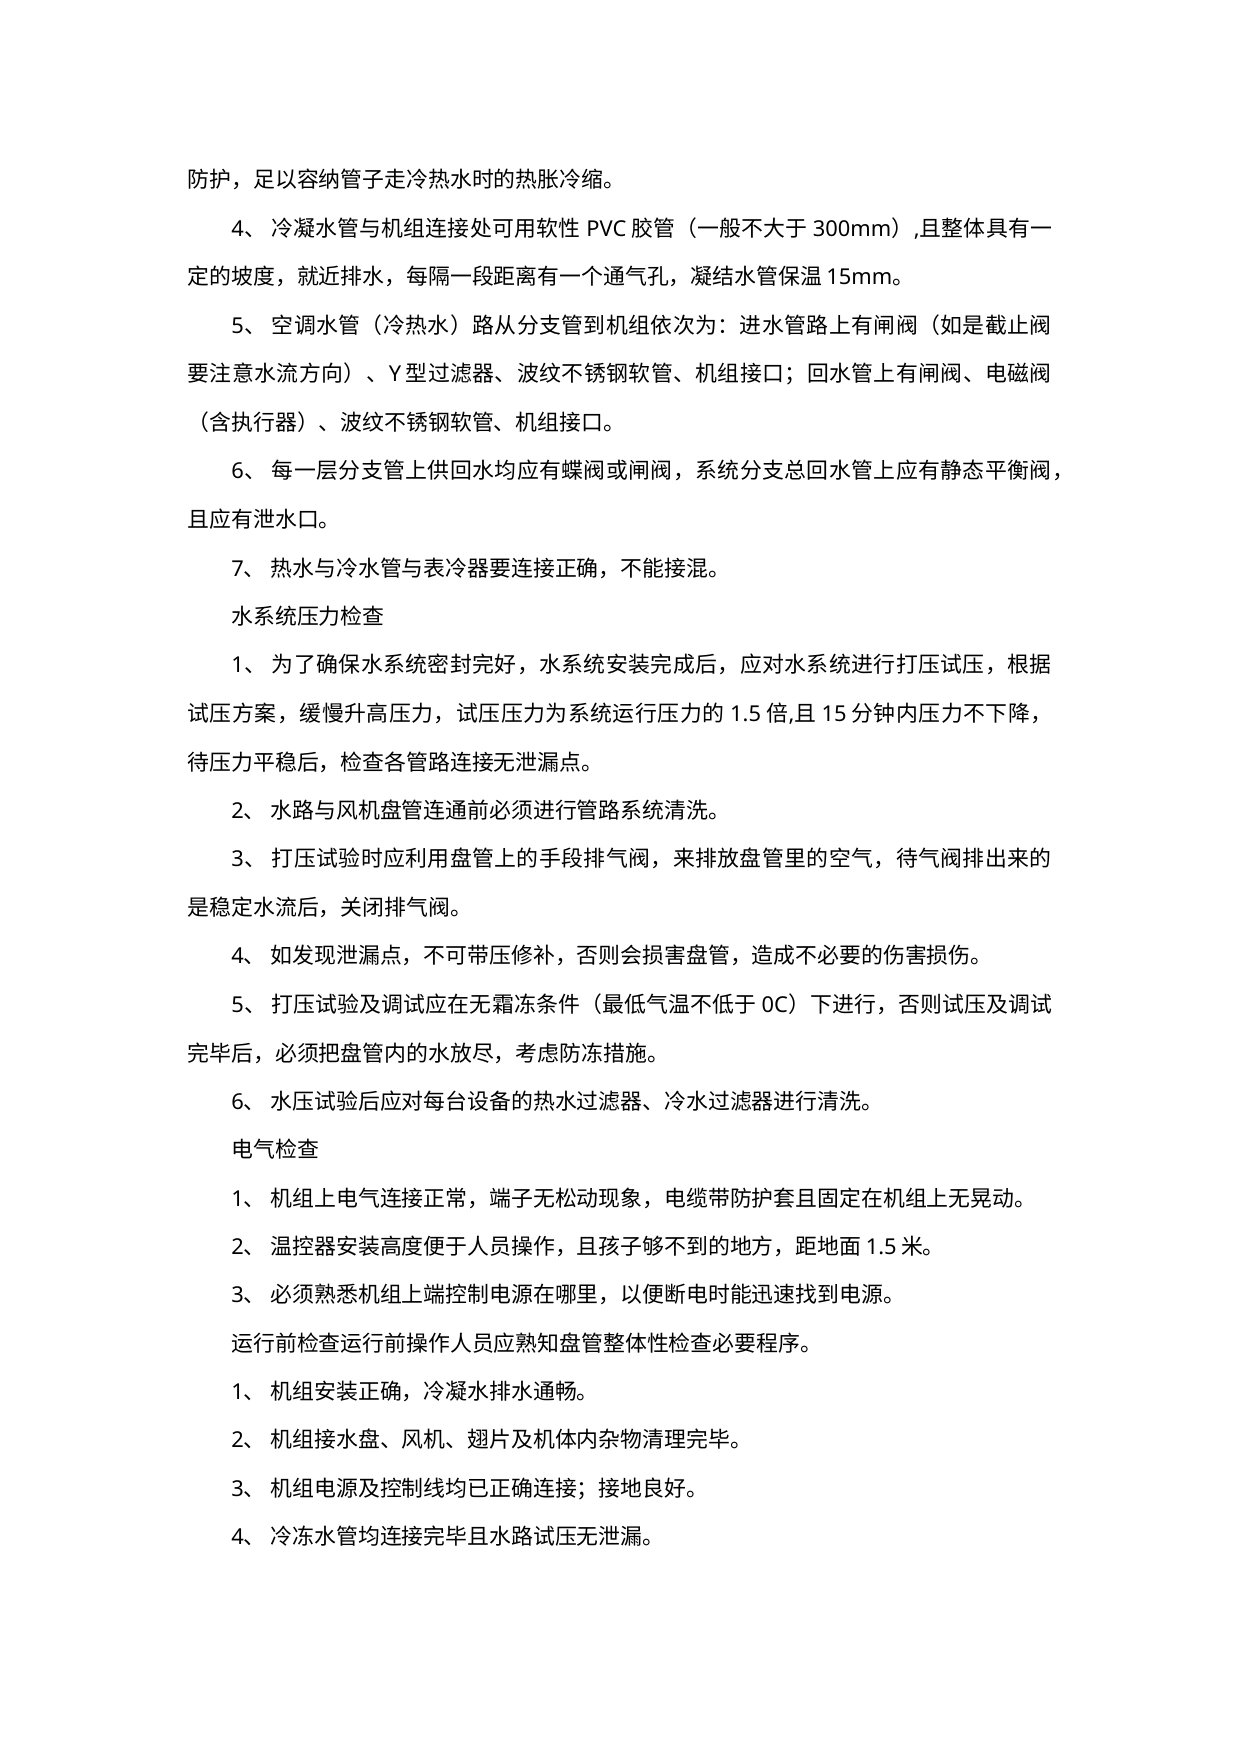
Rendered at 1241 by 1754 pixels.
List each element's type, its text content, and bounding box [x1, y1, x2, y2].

text 2、 机组接水盘、风机、翅片及机体内杂物清理完毕。 [187, 1422, 1053, 1454]
text 2、 水路与风机盘管连通前必须进行管路系统清洗。 [187, 793, 1053, 825]
text 4、 如发现泄漏点，不可带压修补，否则会损害盘管，造成不必要的伤害损伤。 [187, 938, 1053, 971]
text 5、 打压试验及调试应在无霜冻条件（最低气温不低于0C）下进行，否则试压及调试完毕后，必须把盘管内的水放尽，考虑防冻措施。 [187, 987, 1053, 1068]
text 电气检查 [187, 1132, 1053, 1164]
text 3、 机组电源及控制线均已正确连接；接地良好。 [187, 1470, 1053, 1503]
text 7、 热水与冷水管与表冷器要连接正确，不能接混。 [187, 550, 1053, 583]
text 6、 水压试验后应对每台设备的热水过滤器、冷水过滤器进行清洗。 [187, 1084, 1053, 1116]
text 6、 每一层分支管上供回水均应有蝶阀或闸阀，系统分支总回水管上应有静态平衡阀，且应有泄水口。 [187, 453, 1053, 534]
text 2、 温控器安装高度便于人员操作，且孩子够不到的地方，距地面1.5米。 [187, 1229, 1053, 1261]
text 水系统压力检查 [187, 599, 1053, 631]
text 1、 为了确保水系统密封完好，水系统安装完成后，应对水系统进行打压试压，根据试压方案，缓慢升高压力，试压压力为系统运行压力的1.5倍,且15分钟内压力不下降，待压力平稳后，检查各管路连接无泄漏点。 [187, 647, 1053, 777]
text 3、 必须熟悉机组上端控制电源在哪里，以便断电时能迅速找到电源。 [187, 1277, 1053, 1309]
text 5、 空调水管（冷热水）路从分支管到机组依次为：进水管路上有闸阀（如是截止阀要注意水流方向）、Y型过滤器、波纹不锈钢软管、机组接口；回水管上有闸阀、电磁阀（含执行器）、波纹不锈钢软管、机组接口。 [187, 307, 1053, 437]
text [187, 162, 1053, 194]
text 运行前检查运行前操作人员应熟知盘管整体性检查必要程序。 [187, 1325, 1053, 1358]
text 1、 机组上电气连接正常，端子无松动现象，电缆带防护套且固定在机组上无晃动。 [187, 1180, 1053, 1213]
text 4、 冷凝水管与机组连接处可用软性PVC胶管（一般不大于300mm）,且整体具有一定的坡度，就近排水，每隔一段距离有一个通气孔，凝结水管保温15mm。 [187, 210, 1053, 292]
text 1、 机组安装正确，冷凝水排水通畅。 [187, 1374, 1053, 1406]
text 4、 冷冻水管均连接完毕且水路试压无泄漏。 [187, 1519, 1053, 1551]
text 3、 打压试验时应利用盘管上的手段排气阀，来排放盘管里的空气，待气阀排出来的是稳定水流后，关闭排气阀。 [187, 841, 1053, 922]
